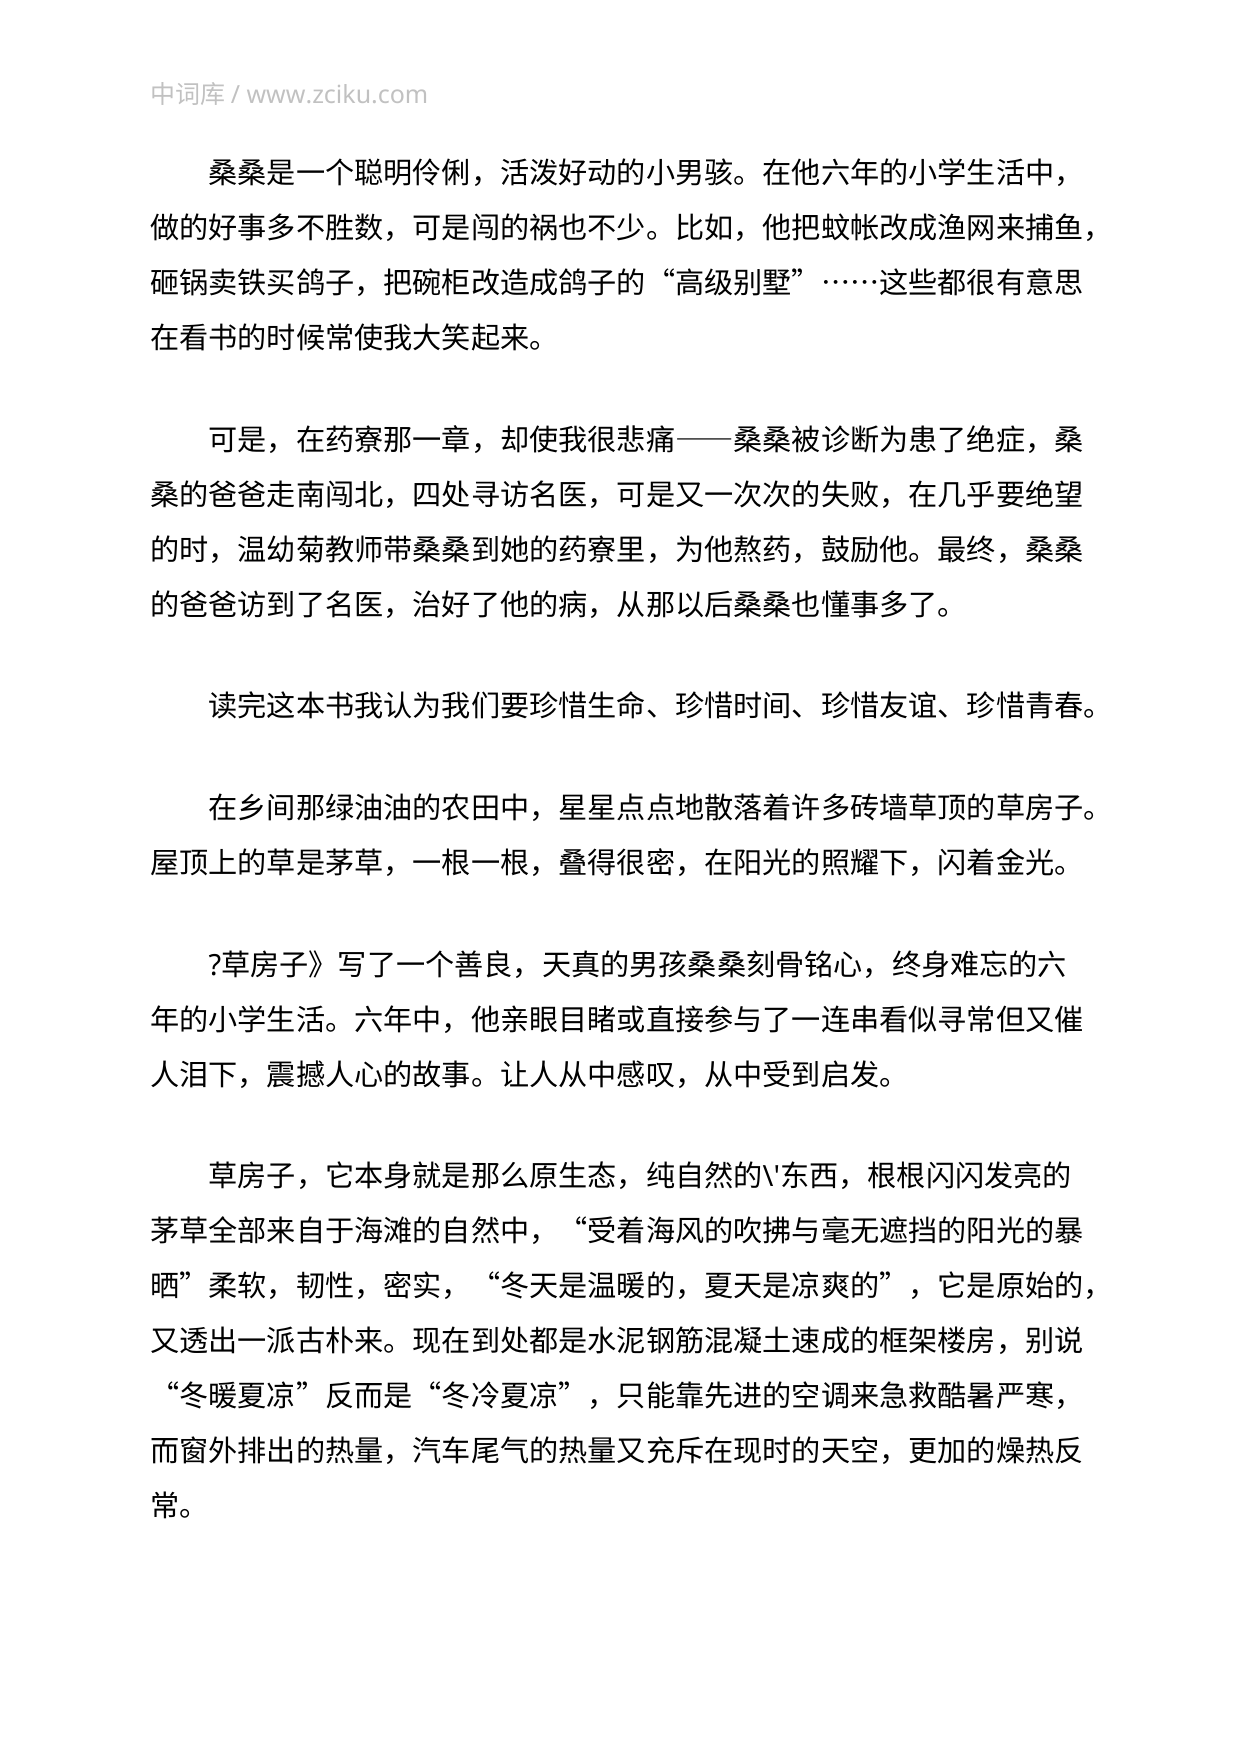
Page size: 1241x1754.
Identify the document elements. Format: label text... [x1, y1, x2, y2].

text 可是，在药寮那一章，却使我很悲痛——桑桑被诊断为患了绝症，桑桑的爸爸走南闯北，四处寻访名医，可是又一次次的失败，在几乎要绝望的时，温幼菊教师带桑桑到她的药寮里，为他熬药，鼓励他。最终，桑桑的爸爸访到了名医，治好了他的病，从那以后桑桑也懂事多了。 [150, 416, 1090, 623]
text ?草房子》写了一个善良，天真的男孩桑桑刻骨铭心，终身难忘的六年的小学生活。六年中，他亲眼目睹或直接参与了一连串看似寻常但又催人泪下，震撼人心的故事。让人从中感叹，从中受到启发。 [150, 941, 1090, 1093]
text 桑桑是一个聪明伶俐，活泼好动的小男骇。在他六年的小学生活中，做的好事多不胜数，可是闯的祸也不少。比如，他把蚊帐改成渔网来捕鱼，砸锅卖铁买鸽子，把碗柜改造成鸽子的“高级别墅”……这些都很有意思在看书的时候常使我大笑起来。 [150, 150, 1090, 357]
text 读完这本书我认为我们要珍惜生命、珍惜时间、珍惜友谊、珍惜青春。 [150, 683, 1090, 725]
text 草房子，它本身就是那么原生态，纯自然的\'东西，根根闪闪发亮的茅草全部来自于海滩的自然中，“受着海风的吹拂与毫无遮挡的阳光的暴晒”柔软，韧性，密实，“冬天是温暖的，夏天是凉爽的”，它是原始的，又透出一派古朴来。现在到处都是水泥钢筋混凝土速成的框架楼房，别说“冬暖夏凉”反而是“冬冷夏凉”，只能靠先进的空调来急救酷暑严寒，而窗外排出的热量，汽车尾气的热量又充斥在现时的天空，更加的燥热反常。 [150, 1153, 1090, 1525]
text 在乡间那绿油油的农田中，星星点点地散落着许多砖墙草顶的草房子。屋顶上的草是茅草，一根一根，叠得很密，在阳光的照耀下，闪着金光。 [150, 785, 1090, 882]
